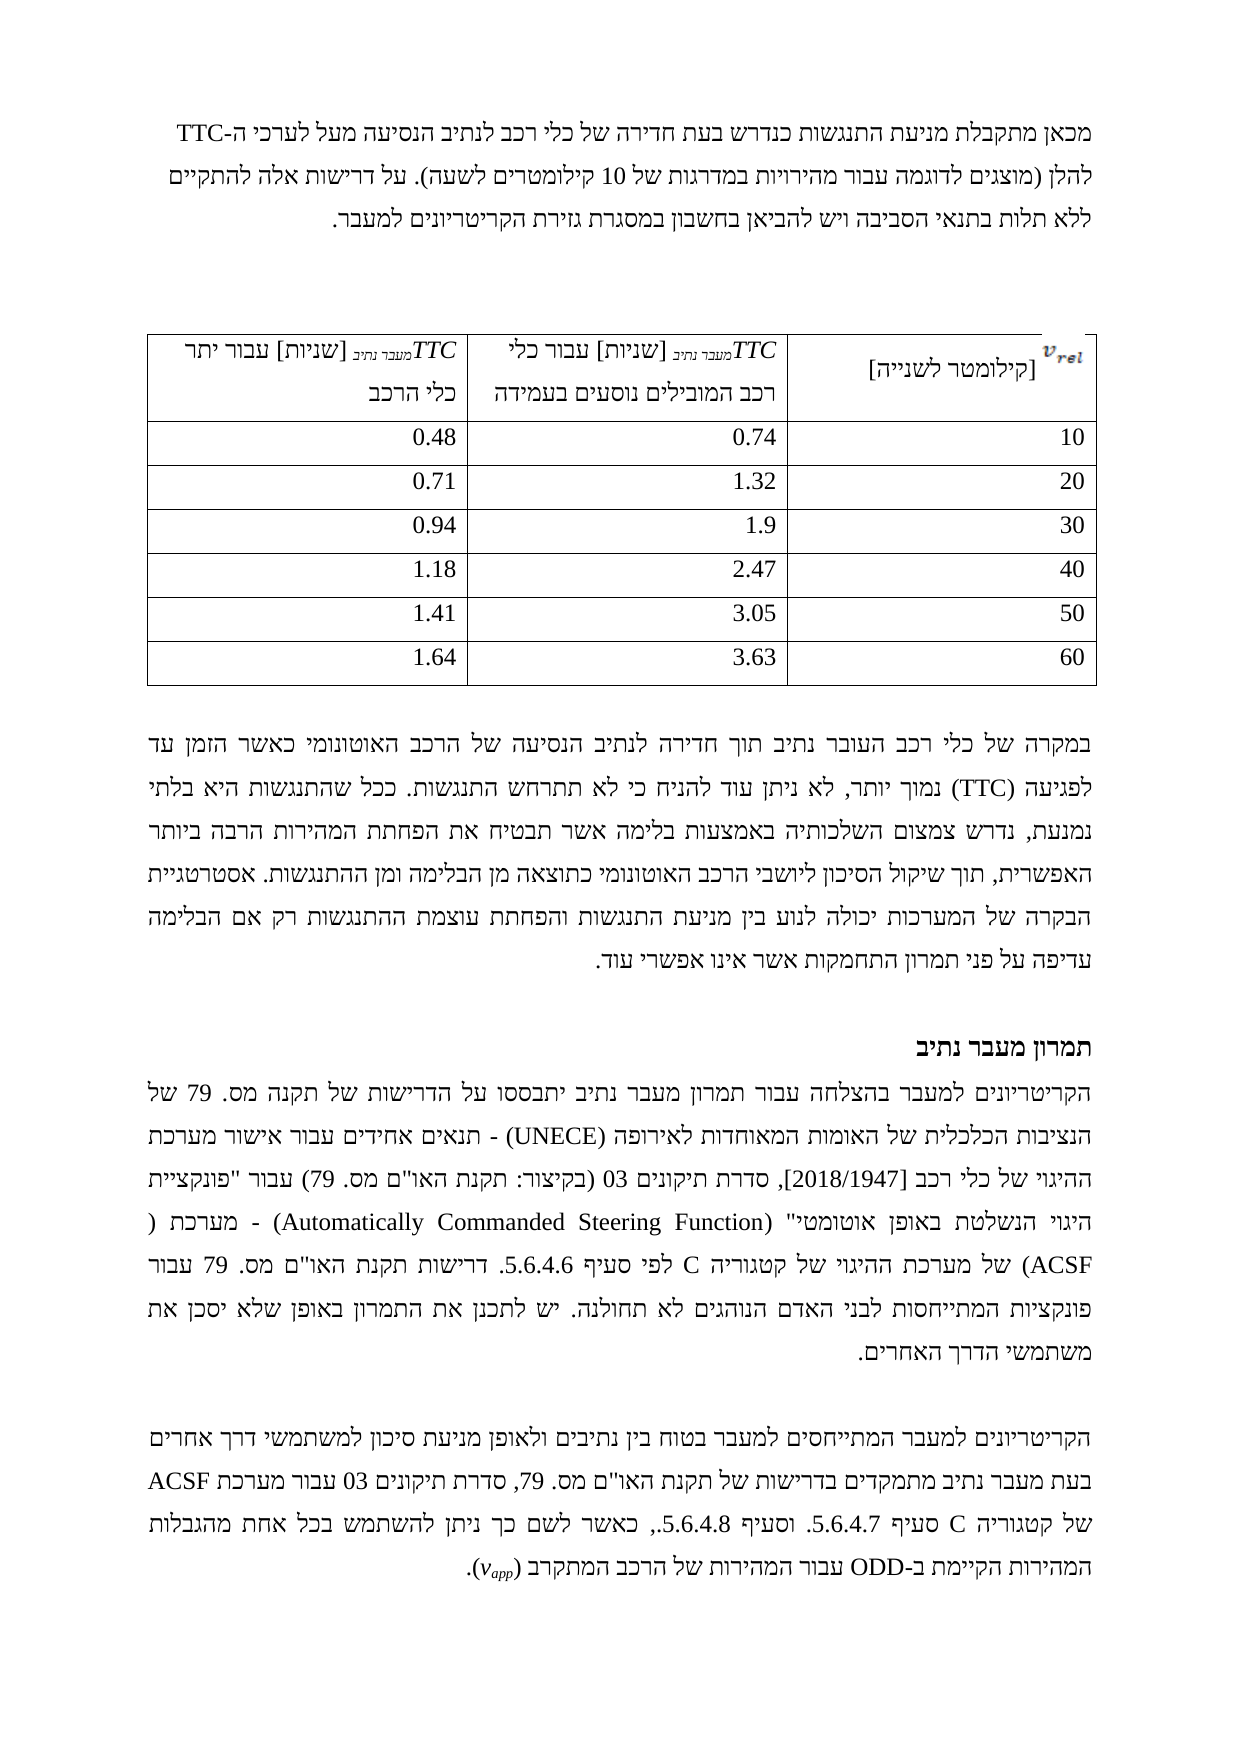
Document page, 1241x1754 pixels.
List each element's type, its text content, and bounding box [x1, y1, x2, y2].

table_cell 40 [788, 554, 1096, 597]
text מכאן מתקבלת מניעת התנגשות כנדרש בעת חדירה של כלי רכב לנתיב הנסיעה מעל לערכי ה-TTC להלן (מוצגים לדוגמה עבור מהירויות במדרגות של 10 קילומטרים לשעה). על דרישות אלה להתקיים ללא תלות בתנאי הסביבה ויש להביאן בחשבון במסגרת גזירת הקריטריונים למעבר. [148, 118, 1092, 233]
table_cell 50 [788, 598, 1096, 641]
table_header [קילומטר לשנייה] [788, 335, 1096, 421]
table_cell 3.63 [468, 642, 787, 685]
table_cell 0.71 [148, 466, 467, 509]
table_header TTCמעבר נתיב [שניות] עבור יתר כלי הרכב [148, 335, 467, 421]
table_cell 1.9 [468, 510, 787, 553]
table_cell 1.64 [148, 642, 467, 685]
table_cell 1.32 [468, 466, 787, 509]
text במקרה של כלי רכב העובר נתיב תוך חדירה לנתיב הנסיעה של הרכב האוטונומי כאשר הזמן עד לפגיעה (TTC) נמוך יותר, לא ניתן עוד להניח כי לא תתרחש התנגשות. ככל שהתנגשות היא בלתי נמנעת, נדרש צמצום השלכותיה באמצעות בלימה אשר תבטיח את הפחתת המהירות הרבה ביותר האפשרית, תוך שיקול הסיכון ליושבי הרכב האוטונומי כתוצאה מן הבלימה ומן ההתנגשות. אסטרטגיית הבקרה של המערכות יכולה לנוע בין מניעת התנגשות והפחתת עוצמת ההתנגשות רק אם הבלימה עדיפה על פני תמרון התחמקות אשר אינו אפשרי עוד. [148, 729, 1092, 974]
table_cell 1.41 [148, 598, 467, 641]
table_header TTCמעבר נתיב [שניות] עבור כלי רכב המובילים נוסעים בעמידה [468, 335, 787, 421]
text הקריטריונים למעבר בהצלחה עבור תמרון מעבר נתיב יתבססו על הדרישות של תקנה מס. 79 של הנציבות הכלכלית של האומות המאוחדות לאירופה (UNECE) - תנאים אחידים עבור אישור מערכת ההיגוי של כלי רכב [2018/1947], סדרת תיקונים 03 (בקיצור: תקנת האו"ם מס. 79) עבור "פונקציית היגוי הנשלטת באופן אוטומטי" (Automatically Commanded Steering Function) - מערכת (ACSF) של מערכת ההיגוי של קטגוריה C לפי סעיף 5.6.4.6. דרישות תקנת האו"ם מס. 79 עבור פונקציות המתייחסות לבני האדם הנוהגים לא תחולנה. יש לתכנן את התמרון באופן שלא יסכן את משתמשי הדרך האחרים. [148, 1078, 1092, 1366]
table_cell 2.47 [468, 554, 787, 597]
table_cell 30 [788, 510, 1096, 553]
picture [1042, 334, 1085, 377]
table_cell 0.74 [468, 422, 787, 465]
table_cell 0.94 [148, 510, 467, 553]
subtitle תמרון מעבר נתיב [148, 1031, 1092, 1062]
table_cell 0.48 [148, 422, 467, 465]
table_cell 1.18 [148, 554, 467, 597]
table_cell 20 [788, 466, 1096, 509]
table_cell 3.05 [468, 598, 787, 641]
text הקריטריונים למעבר המתייחסים למעבר בטוח בין נתיבים ולאופן מניעת סיכון למשתמשי דרך אחרים בעת מעבר נתיב מתמקדים בדרישות של תקנת האו"ם מס. 79, סדרת תיקונים 03 עבור מערכת ACSF של קטגוריה C סעיף 5.6.4.7. וסעיף 5.6.4.8., כאשר לשם כך ניתן להשתמש בכל אחת מהגבלות המהירות הקיימת ב-ODD עבור המהירות של הרכב המתקרב (vapp). [148, 1423, 1092, 1581]
table_cell 60 [788, 642, 1096, 685]
table_cell 10 [788, 422, 1096, 465]
